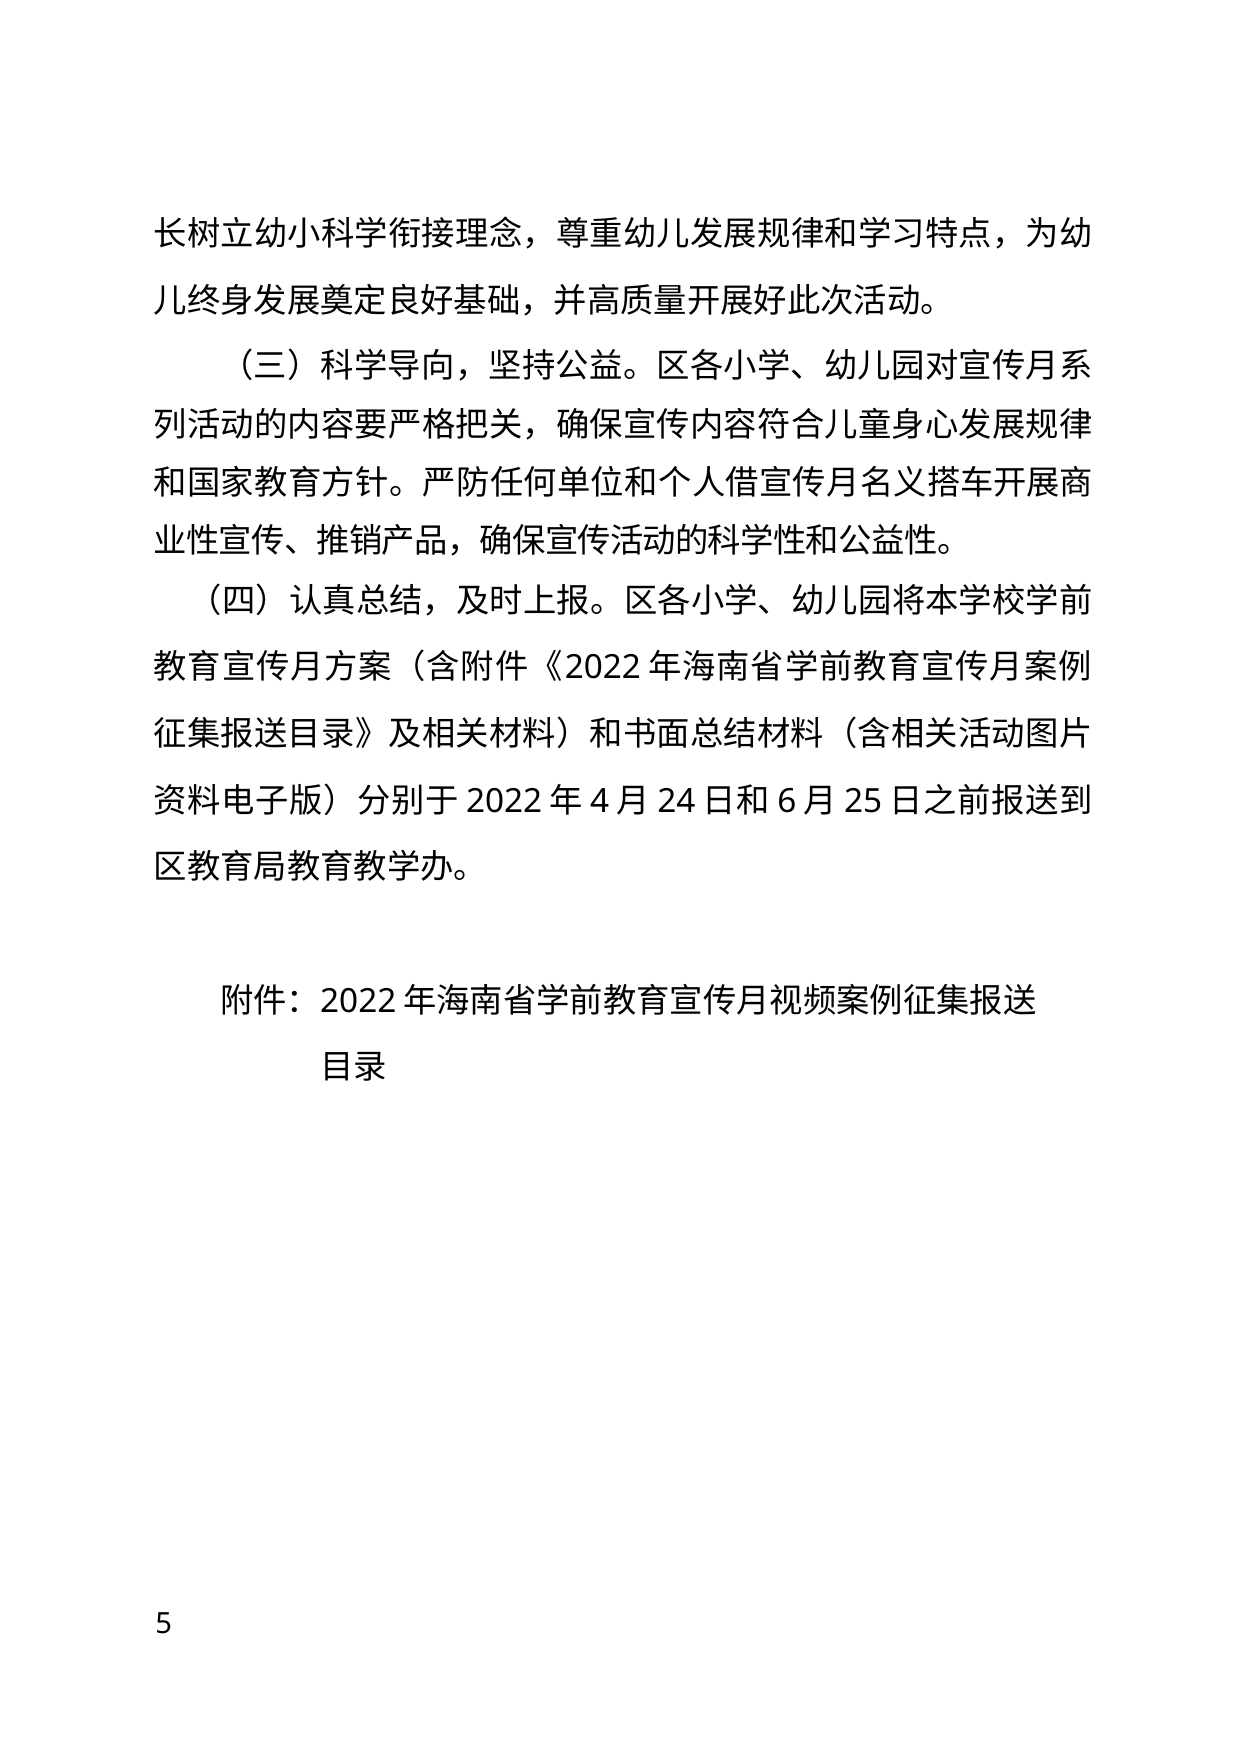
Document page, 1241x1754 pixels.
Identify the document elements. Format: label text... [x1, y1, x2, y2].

text （四）认真总结，及时上报。区各小学、幼儿园将本学校学前教育宣传月方案（含附件《2022年海南省学前教育宣传月案例征集报送目录》及相关材料）和书面总结材料（含相关活动图片资料电子版）分别于2022年4月24日和6月25日之前报送到区教育局教育教学办。 [153, 564, 1093, 898]
list （三）科学导向，坚持公益。区各小学、幼儿园对宣传月系列活动的内容要严格把关，确保宣传内容符合儿童身心发展规律和国家教育方针。严防任何单位和个人借宣传月名义搭车开展商业性宣传、推销产品，确保宣传活动的科学性和公益性。 [153, 331, 1093, 564]
text 目录 [287, 1031, 1093, 1098]
text 附件：2022年海南省学前教育宣传月视频案例征集报送 [220, 964, 1093, 1031]
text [153, 198, 1093, 331]
